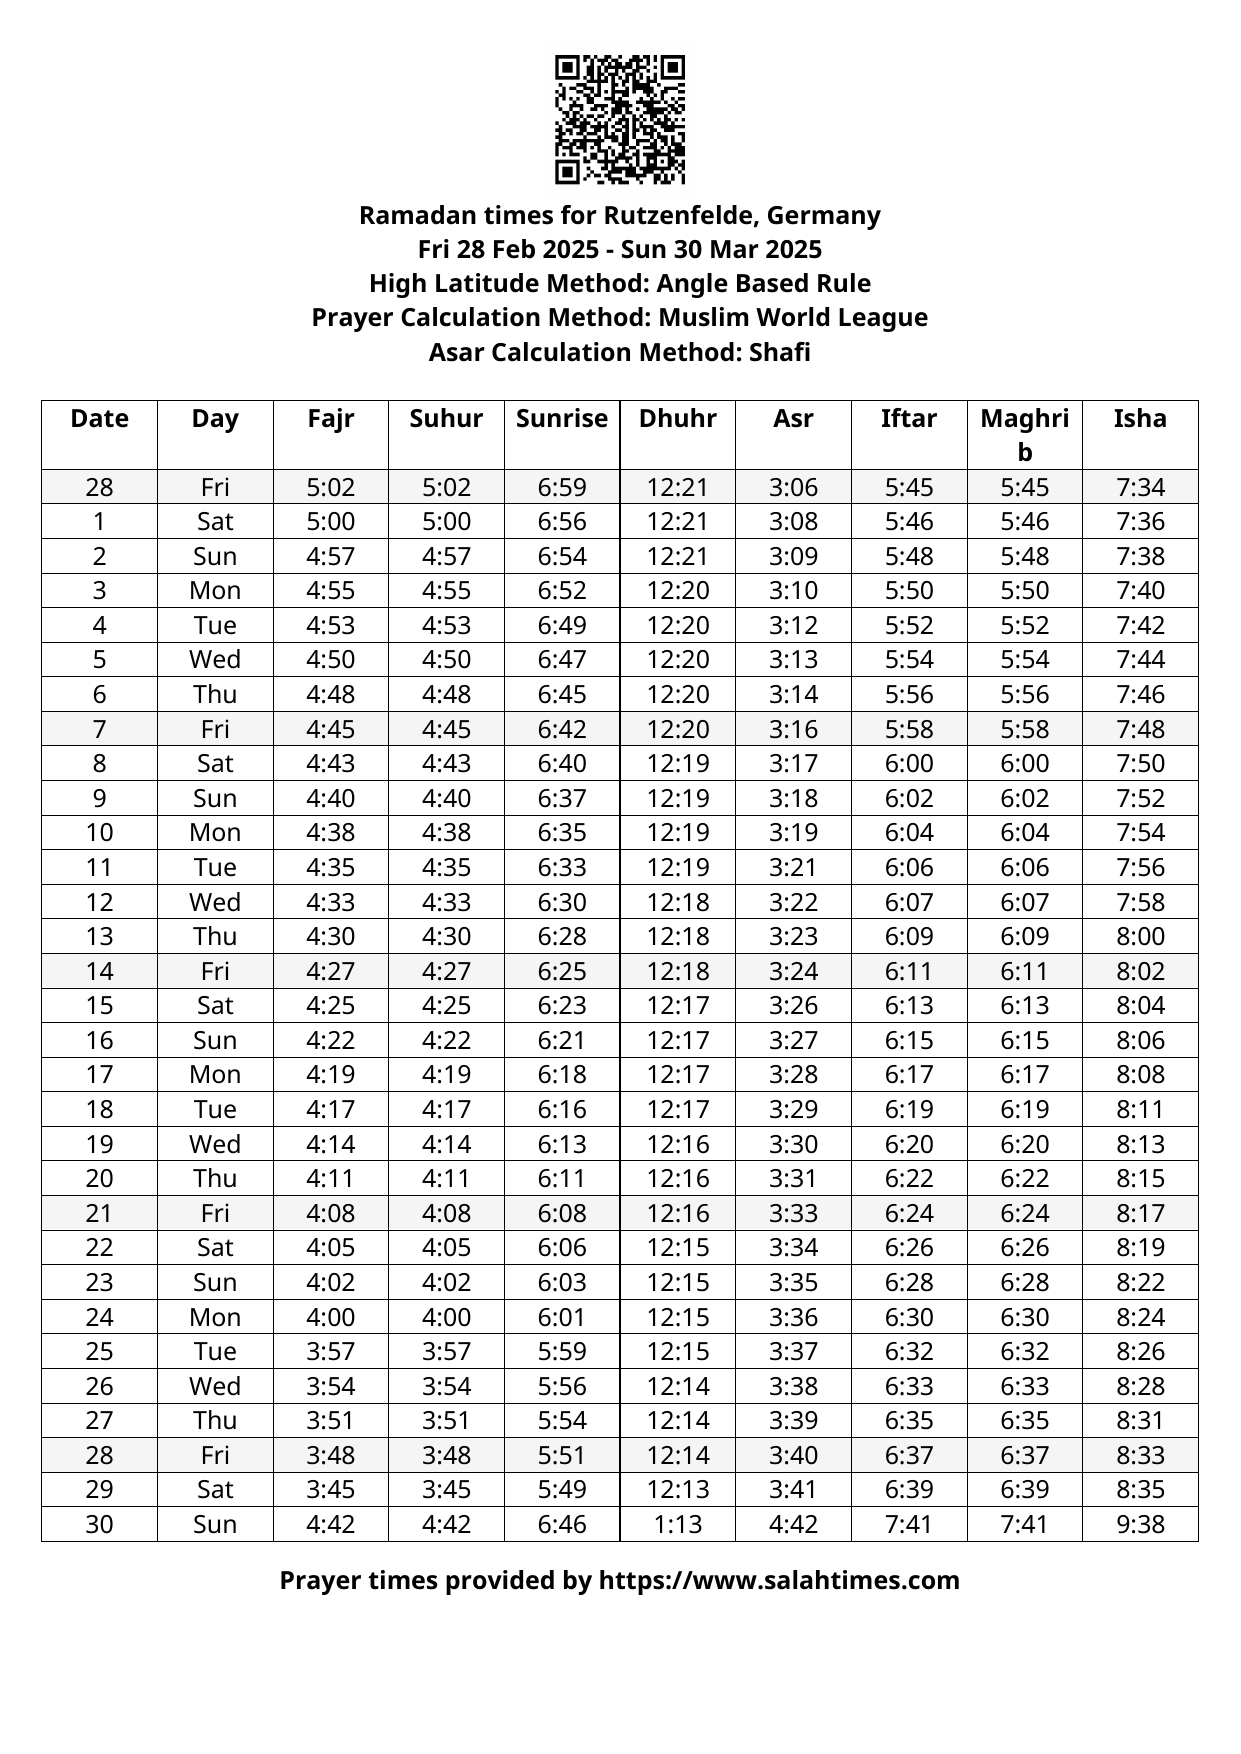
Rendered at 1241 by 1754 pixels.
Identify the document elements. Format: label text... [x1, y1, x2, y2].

table_header Day [158, 401, 273, 469]
table_cell 6:33 [852, 1369, 967, 1402]
table_cell Sat [158, 746, 273, 780]
table_cell 4:30 [389, 919, 504, 953]
table_cell Fri [158, 1438, 273, 1472]
table_cell 3:48 [389, 1438, 504, 1472]
table_cell 5:45 [968, 470, 1082, 503]
table_cell 4:42 [389, 1507, 504, 1541]
table_cell 3:54 [274, 1369, 388, 1402]
table_cell 5:52 [852, 608, 967, 642]
table_cell 6:32 [852, 1334, 967, 1368]
table_cell Fri [158, 954, 273, 987]
table_cell 3:29 [736, 1092, 851, 1126]
text Fri 28 Feb 2025 - Sun 30 Mar 2025 [42, 232, 1198, 266]
table_cell 5:54 [968, 643, 1082, 676]
table_cell 6:46 [505, 1507, 619, 1541]
table_cell 4:25 [389, 989, 504, 1022]
table_cell 3:51 [389, 1404, 504, 1437]
table_cell 6:35 [505, 816, 619, 849]
table_cell 6:00 [852, 746, 967, 780]
table_cell 12:16 [621, 1127, 735, 1160]
table_cell 5:00 [389, 504, 504, 538]
table_cell 8:24 [1083, 1300, 1198, 1333]
table_cell 6:07 [968, 885, 1082, 918]
table_cell 6:33 [505, 850, 619, 884]
table_cell 6:13 [852, 989, 967, 1022]
table_cell 5:49 [505, 1473, 619, 1506]
table_cell Wed [158, 885, 273, 918]
table_cell 12:20 [621, 574, 735, 607]
table_cell Sat [158, 1231, 273, 1264]
table_cell 3:21 [736, 850, 851, 884]
table_cell 5:58 [852, 712, 967, 745]
table_cell 6:06 [852, 850, 967, 884]
table_cell 4:05 [389, 1231, 504, 1264]
table_cell 4:02 [389, 1265, 504, 1299]
table_cell 22 [42, 1231, 157, 1264]
table_cell 4:57 [274, 539, 388, 572]
table_cell 25 [42, 1334, 157, 1368]
table_cell 6:35 [852, 1404, 967, 1437]
table_cell 3:12 [736, 608, 851, 642]
table_cell 6:17 [852, 1058, 967, 1091]
table_cell 6:09 [852, 919, 967, 953]
table_cell 4:53 [274, 608, 388, 642]
table_cell Sun [158, 539, 273, 572]
table_cell 8:02 [1083, 954, 1198, 987]
table_header Fajr [274, 401, 388, 469]
table_cell Mon [158, 1300, 273, 1333]
table_cell 6:26 [852, 1231, 967, 1264]
table_cell 3:19 [736, 816, 851, 849]
table_cell 28 [42, 470, 157, 503]
table_cell 5:54 [505, 1404, 619, 1437]
table_cell 7:50 [1083, 746, 1198, 780]
table_cell 3:10 [736, 574, 851, 607]
table_cell 12:14 [621, 1438, 735, 1472]
table_cell 7:58 [1083, 885, 1198, 918]
table_cell 4:57 [389, 539, 504, 572]
table_cell 7:41 [968, 1507, 1082, 1541]
table_cell 6:52 [505, 574, 619, 607]
table_cell 4:22 [389, 1023, 504, 1057]
table_cell 6:19 [968, 1092, 1082, 1126]
table_cell 7:41 [852, 1507, 967, 1541]
table_cell 6:25 [505, 954, 619, 987]
table_cell 6:19 [852, 1092, 967, 1126]
table_cell 8:22 [1083, 1265, 1198, 1299]
table_cell 5:50 [852, 574, 967, 607]
table_cell 6:01 [505, 1300, 619, 1333]
table_cell Sun [158, 1265, 273, 1299]
table_cell 5:48 [968, 539, 1082, 572]
table_header Dhuhr [621, 401, 735, 469]
table_cell 3:41 [736, 1473, 851, 1506]
table_cell 6:11 [968, 954, 1082, 987]
text Asar Calculation Method: Shafi [42, 334, 1198, 368]
table_cell 3:13 [736, 643, 851, 676]
table_cell 5:56 [852, 677, 967, 711]
table_cell 4:02 [274, 1265, 388, 1299]
table_cell Mon [158, 816, 273, 849]
table_cell 3:06 [736, 470, 851, 503]
table_cell 6:16 [505, 1092, 619, 1126]
table_cell Thu [158, 1404, 273, 1437]
table_cell 26 [42, 1369, 157, 1402]
table_cell 6:37 [505, 781, 619, 814]
table_cell 12:16 [621, 1161, 735, 1195]
table_cell 3 [42, 574, 157, 607]
table_cell 3:24 [736, 954, 851, 987]
table_cell 4:55 [274, 574, 388, 607]
table_cell 4:48 [274, 677, 388, 711]
table_cell Tue [158, 850, 273, 884]
table_cell 6:09 [968, 919, 1082, 953]
table_cell 12:15 [621, 1334, 735, 1368]
table_cell 3:09 [736, 539, 851, 572]
table_cell 6:03 [505, 1265, 619, 1299]
table_cell 6:13 [968, 989, 1082, 1022]
table_cell 6:45 [505, 677, 619, 711]
table_cell 12 [42, 885, 157, 918]
table_cell 4:08 [389, 1196, 504, 1229]
table_cell 12:18 [621, 954, 735, 987]
table_cell 9 [42, 781, 157, 814]
table_cell 4:08 [274, 1196, 388, 1229]
table_cell 20 [42, 1161, 157, 1195]
table_cell 8:15 [1083, 1161, 1198, 1195]
table_cell 7:36 [1083, 504, 1198, 538]
table_cell 3:38 [736, 1369, 851, 1402]
table_cell 6:33 [968, 1369, 1082, 1402]
table_cell 6:20 [852, 1127, 967, 1160]
table_cell 7:34 [1083, 470, 1198, 503]
table_cell 4:55 [389, 574, 504, 607]
table_cell 17 [42, 1058, 157, 1091]
table_cell 12:15 [621, 1265, 735, 1299]
table_cell 3:14 [736, 677, 851, 711]
table_cell 3:34 [736, 1231, 851, 1264]
table_cell Thu [158, 919, 273, 953]
table_cell 29 [42, 1473, 157, 1506]
table_cell 6:02 [852, 781, 967, 814]
table_cell 8:31 [1083, 1404, 1198, 1437]
table_cell 6:04 [852, 816, 967, 849]
table_cell 6:11 [852, 954, 967, 987]
table_cell 6:28 [852, 1265, 967, 1299]
table_cell Sat [158, 504, 273, 538]
table_cell 4:53 [389, 608, 504, 642]
table_cell 5:56 [968, 677, 1082, 711]
table_cell Wed [158, 1127, 273, 1160]
table_cell 8:28 [1083, 1369, 1198, 1402]
table_cell 4:27 [389, 954, 504, 987]
table_cell 4:14 [274, 1127, 388, 1160]
table_cell 4:27 [274, 954, 388, 987]
text Ramadan times for Rutzenfelde, Germany [42, 198, 1198, 232]
table_cell 5:02 [389, 470, 504, 503]
table_cell 6:22 [968, 1161, 1082, 1195]
table_cell 4:40 [274, 781, 388, 814]
table_cell 4:33 [274, 885, 388, 918]
table_cell Tue [158, 1334, 273, 1368]
table_cell 12:15 [621, 1300, 735, 1333]
table_cell Mon [158, 1058, 273, 1091]
table_cell 2 [42, 539, 157, 572]
table_cell 5:58 [968, 712, 1082, 745]
table_cell 6:08 [505, 1196, 619, 1229]
table_cell 3:54 [389, 1369, 504, 1402]
table_cell 6:40 [505, 746, 619, 780]
table_cell 6:54 [505, 539, 619, 572]
table_cell 6:06 [505, 1231, 619, 1264]
table_cell 6:23 [505, 989, 619, 1022]
table_cell 4:00 [274, 1300, 388, 1333]
table_cell 8 [42, 746, 157, 780]
table_cell 4:48 [389, 677, 504, 711]
table_cell 6:15 [968, 1023, 1082, 1057]
table_cell 7:42 [1083, 608, 1198, 642]
table_cell 6:02 [968, 781, 1082, 814]
table_cell 3:18 [736, 781, 851, 814]
table_cell 3:45 [274, 1473, 388, 1506]
table_cell 12:14 [621, 1369, 735, 1402]
table_cell 3:30 [736, 1127, 851, 1160]
picture [542, 41, 699, 198]
table_cell 6:47 [505, 643, 619, 676]
table_cell 3:08 [736, 504, 851, 538]
table_cell 3:40 [736, 1438, 851, 1472]
table_cell 4:17 [389, 1092, 504, 1126]
table_cell 12:17 [621, 1058, 735, 1091]
table_cell 12:21 [621, 470, 735, 503]
table_cell 5:45 [852, 470, 967, 503]
table_cell 3:45 [389, 1473, 504, 1506]
table_cell 4:45 [274, 712, 388, 745]
table_cell 12:19 [621, 816, 735, 849]
table_cell 6:30 [505, 885, 619, 918]
table_header Date [42, 401, 157, 469]
table_cell 4:43 [274, 746, 388, 780]
table_cell 4:50 [274, 643, 388, 676]
table_cell 8:19 [1083, 1231, 1198, 1264]
table_header Isha [1083, 401, 1198, 469]
table_cell 3:57 [389, 1334, 504, 1368]
table_header Sunrise [505, 401, 619, 469]
table_cell 12:15 [621, 1231, 735, 1264]
table_cell 3:57 [274, 1334, 388, 1368]
table_cell 3:26 [736, 989, 851, 1022]
table_cell 4:42 [736, 1507, 851, 1541]
table_cell 12:17 [621, 1092, 735, 1126]
table_cell 12:19 [621, 850, 735, 884]
table_cell 5:51 [505, 1438, 619, 1472]
table_cell 12:16 [621, 1196, 735, 1229]
table_cell 5:48 [852, 539, 967, 572]
table_cell 12:20 [621, 643, 735, 676]
table_cell 3:33 [736, 1196, 851, 1229]
text Prayer times provided by https://www.salahtimes.com [42, 1563, 1198, 1597]
table_cell 15 [42, 989, 157, 1022]
table_cell 4:35 [274, 850, 388, 884]
table_cell 6:18 [505, 1058, 619, 1091]
table_cell 8:11 [1083, 1092, 1198, 1126]
table_cell 7:44 [1083, 643, 1198, 676]
table_cell 3:39 [736, 1404, 851, 1437]
table_cell 12:20 [621, 608, 735, 642]
table_cell 3:36 [736, 1300, 851, 1333]
table_cell 6:56 [505, 504, 619, 538]
table_cell 6:20 [968, 1127, 1082, 1160]
table_cell 13 [42, 919, 157, 953]
table_cell 7:48 [1083, 712, 1198, 745]
table_cell 4:38 [389, 816, 504, 849]
table_cell 4:22 [274, 1023, 388, 1057]
table_cell 6:30 [852, 1300, 967, 1333]
table_cell 6:37 [968, 1438, 1082, 1472]
table_cell 6:28 [968, 1265, 1082, 1299]
table_cell 3:23 [736, 919, 851, 953]
table_header Asr [736, 401, 851, 469]
table_cell 6:39 [968, 1473, 1082, 1506]
table_cell 5:59 [505, 1334, 619, 1368]
table_cell 14 [42, 954, 157, 987]
table_cell 6:04 [968, 816, 1082, 849]
table_cell 12:18 [621, 885, 735, 918]
table_cell 8:04 [1083, 989, 1198, 1022]
table_cell 3:48 [274, 1438, 388, 1472]
table_cell 6:00 [968, 746, 1082, 780]
table_cell 5:02 [274, 470, 388, 503]
table_cell 4:43 [389, 746, 504, 780]
table_cell 4:17 [274, 1092, 388, 1126]
table_cell 12:14 [621, 1404, 735, 1437]
table_cell Fri [158, 1196, 273, 1229]
table_cell 6:17 [968, 1058, 1082, 1091]
table_cell Fri [158, 712, 273, 745]
table_cell Sun [158, 1023, 273, 1057]
table_cell Sun [158, 1507, 273, 1541]
table_cell 1 [42, 504, 157, 538]
table_cell 8:33 [1083, 1438, 1198, 1472]
table_cell 6:11 [505, 1161, 619, 1195]
table_cell Sun [158, 781, 273, 814]
table_cell 5:52 [968, 608, 1082, 642]
table_cell 6 [42, 677, 157, 711]
table_cell Sat [158, 989, 273, 1022]
table_header Maghrib [968, 401, 1082, 469]
text Prayer Calculation Method: Muslim World League [42, 300, 1198, 334]
table_cell 19 [42, 1127, 157, 1160]
table_cell 4:40 [389, 781, 504, 814]
table_cell 6:07 [852, 885, 967, 918]
table_cell 5:46 [968, 504, 1082, 538]
table_cell 7:40 [1083, 574, 1198, 607]
table_cell 4:38 [274, 816, 388, 849]
table_cell 7:52 [1083, 781, 1198, 814]
table_cell Sat [158, 1473, 273, 1506]
table_cell 27 [42, 1404, 157, 1437]
table_cell 5 [42, 643, 157, 676]
table_cell 12:17 [621, 1023, 735, 1057]
table_cell 4:00 [389, 1300, 504, 1333]
table_cell 7 [42, 712, 157, 745]
table_cell 12:19 [621, 746, 735, 780]
table_cell Tue [158, 1092, 273, 1126]
table_cell 6:42 [505, 712, 619, 745]
table_cell 8:35 [1083, 1473, 1198, 1506]
table_cell 5:46 [852, 504, 967, 538]
table_cell 12:18 [621, 919, 735, 953]
table_cell 6:30 [968, 1300, 1082, 1333]
table_cell Wed [158, 643, 273, 676]
table_cell 12:21 [621, 539, 735, 572]
table_header Iftar [852, 401, 967, 469]
table_cell 12:20 [621, 712, 735, 745]
table_cell 3:28 [736, 1058, 851, 1091]
table_cell 6:39 [852, 1473, 967, 1506]
table_cell 4:14 [389, 1127, 504, 1160]
table_cell 12:20 [621, 677, 735, 711]
table_cell 12:21 [621, 504, 735, 538]
table_cell 5:50 [968, 574, 1082, 607]
table_cell 3:22 [736, 885, 851, 918]
table_cell 8:08 [1083, 1058, 1198, 1091]
table_cell 6:24 [968, 1196, 1082, 1229]
table_cell 4:19 [389, 1058, 504, 1091]
table_cell 7:38 [1083, 539, 1198, 572]
table_cell 16 [42, 1023, 157, 1057]
table_cell 4:05 [274, 1231, 388, 1264]
table_cell 8:26 [1083, 1334, 1198, 1368]
table_cell 6:26 [968, 1231, 1082, 1264]
table_cell Fri [158, 470, 273, 503]
table_cell 8:13 [1083, 1127, 1198, 1160]
table_cell 23 [42, 1265, 157, 1299]
table_cell 4:30 [274, 919, 388, 953]
table_cell 5:54 [852, 643, 967, 676]
table_cell 6:21 [505, 1023, 619, 1057]
table_cell 4:25 [274, 989, 388, 1022]
table_cell 3:27 [736, 1023, 851, 1057]
table_cell 6:28 [505, 919, 619, 953]
table_cell 3:17 [736, 746, 851, 780]
table_cell 6:06 [968, 850, 1082, 884]
table_cell 12:13 [621, 1473, 735, 1506]
table_cell 28 [42, 1438, 157, 1472]
table_cell 8:00 [1083, 919, 1198, 953]
table_cell 7:56 [1083, 850, 1198, 884]
table_cell 6:35 [968, 1404, 1082, 1437]
table_cell 6:32 [968, 1334, 1082, 1368]
table_cell 18 [42, 1092, 157, 1126]
table_cell 12:19 [621, 781, 735, 814]
table_cell 10 [42, 816, 157, 849]
table_cell 6:15 [852, 1023, 967, 1057]
table_cell 7:46 [1083, 677, 1198, 711]
table_cell 6:22 [852, 1161, 967, 1195]
table_cell 4:45 [389, 712, 504, 745]
table_cell 7:54 [1083, 816, 1198, 849]
table_cell 4:19 [274, 1058, 388, 1091]
table_cell 5:56 [505, 1369, 619, 1402]
table_cell 6:59 [505, 470, 619, 503]
table_cell 6:37 [852, 1438, 967, 1472]
table_cell 3:35 [736, 1265, 851, 1299]
table_cell 5:00 [274, 504, 388, 538]
table_cell Thu [158, 1161, 273, 1195]
table_cell 3:31 [736, 1161, 851, 1195]
table_cell 4:50 [389, 643, 504, 676]
table_cell 9:38 [1083, 1507, 1198, 1541]
table_cell 6:49 [505, 608, 619, 642]
table_cell 1:13 [621, 1507, 735, 1541]
table_cell 11 [42, 850, 157, 884]
table_cell Wed [158, 1369, 273, 1402]
table_cell Mon [158, 574, 273, 607]
table_cell 21 [42, 1196, 157, 1229]
table_cell 4:11 [389, 1161, 504, 1195]
table_cell 24 [42, 1300, 157, 1333]
table_cell Tue [158, 608, 273, 642]
table_cell 6:13 [505, 1127, 619, 1160]
table_cell 4:35 [389, 850, 504, 884]
table_cell 6:24 [852, 1196, 967, 1229]
table_cell 8:17 [1083, 1196, 1198, 1229]
table_cell 4 [42, 608, 157, 642]
table_header Suhur [389, 401, 504, 469]
table_cell 8:06 [1083, 1023, 1198, 1057]
table_cell 30 [42, 1507, 157, 1541]
table_cell 3:16 [736, 712, 851, 745]
table_cell 4:42 [274, 1507, 388, 1541]
table_cell 3:37 [736, 1334, 851, 1368]
table_cell 4:11 [274, 1161, 388, 1195]
table_cell 4:33 [389, 885, 504, 918]
text High Latitude Method: Angle Based Rule [42, 266, 1198, 300]
table_cell 12:17 [621, 989, 735, 1022]
table_cell 3:51 [274, 1404, 388, 1437]
table_cell Thu [158, 677, 273, 711]
